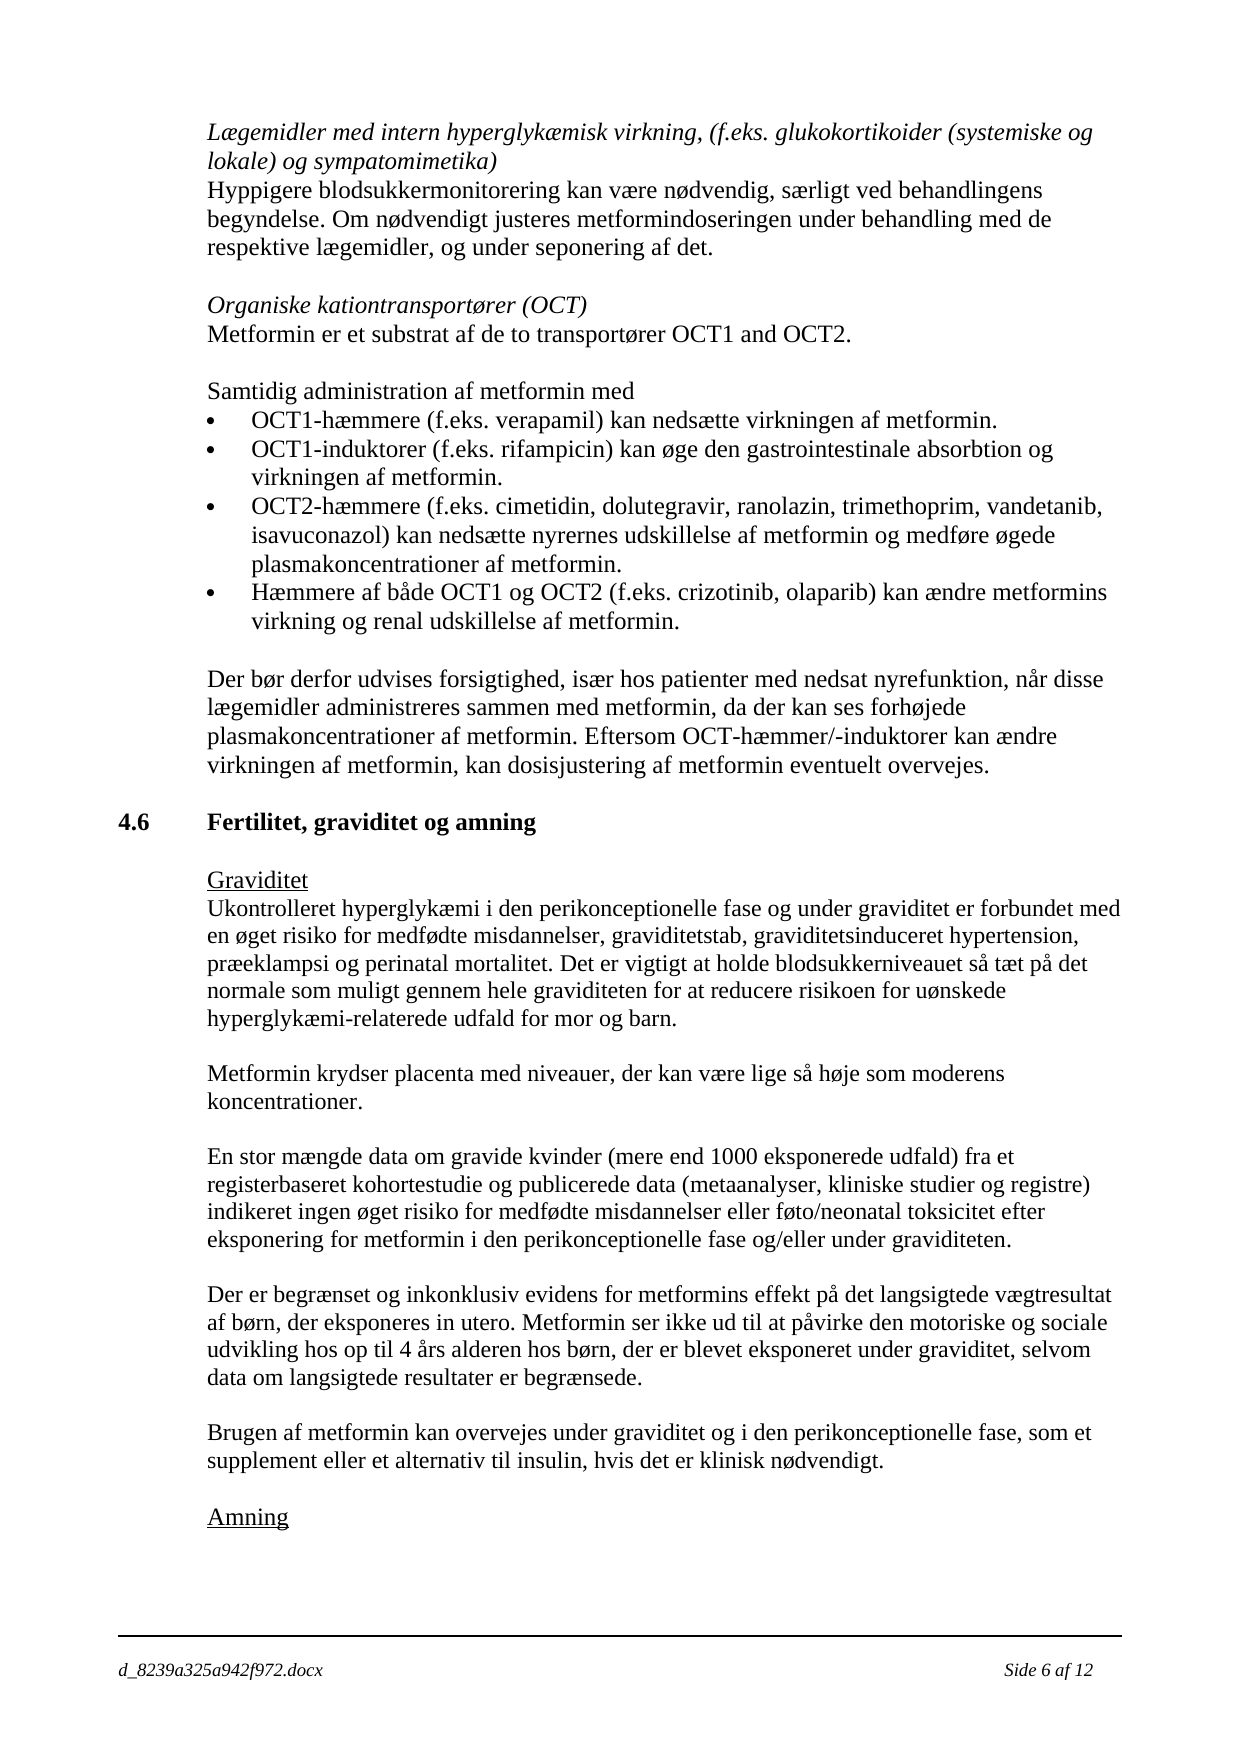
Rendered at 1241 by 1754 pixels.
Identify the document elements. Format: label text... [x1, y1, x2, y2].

list Hæmmere af både OCT1 og OCT2 (f.eks. crizotinib, olaparib) kan ændre metformins virkning og renal udskillelse af metformin. [207, 577, 1122, 635]
text En stor mængde data om gravide kvinder (mere end 1000 eksponerede udfald) fra et registerbaseret kohortestudie og publicerede data (metaanalyser, kliniske studier og registre) indikeret ingen øget risiko for medfødte misdannelser eller føto/neonatal toksicitet efter eksponering for metformin i den perikonceptionelle fase og/eller under graviditeten. [207, 1142, 1122, 1252]
list OCT1-induktorer (f.eks. rifampicin) kan øge den gastrointestinale absorbtion og virkningen af metformin. [207, 434, 1122, 491]
text Der er begrænset og inkonklusiv evidens for metformins effekt på det langsigtede vægtresultat af børn, der eksponeres in utero. Metformin ser ikke ud til at påvirke den motoriske og sociale udvikling hos op til 4 års alderen hos børn, der er blevet eksponeret under graviditet, selvom data om langsigtede resultater er begrænsede. [207, 1280, 1122, 1391]
text Amning [207, 1502, 1122, 1531]
text Organiske kationtransportører (OCT) [207, 290, 1122, 319]
text Ukontrolleret hyperglykæmi i den perikonceptionelle fase og under graviditet er forbundet med en øget risiko for medfødte misdannelser, graviditetstab, graviditetsinduceret hypertension, præeklampsi og perinatal mortalitet. Det er vigtigt at holde blodsukkerniveauet så tæt på det normale som muligt gennem hele graviditeten for at reducere risikoen for uønskede hyperglykæmi-relaterede udfald for mor og barn. [207, 894, 1122, 1032]
text Samtidig administration af metformin med [207, 376, 1122, 405]
text Graviditet [207, 865, 1122, 894]
text Der bør derfor udvises forsigtighed, især hos patienter med nedsat nyrefunktion, når disse lægemidler administreres sammen med metformin, da der kan ses forhøjede plasmakoncentrationer af metformin. Eftersom OCT-hæmmer/-induktorer kan ændre virkningen af metformin, kan dosisjustering af metformin eventuelt overvejes. [207, 664, 1122, 779]
text Hyppigere blodsukkermonitorering kan være nødvendig, særligt ved behandlingens begyndelse. Om nødvendigt justeres metformindoseringen under behandling med de respektive lægemidler, og under seponering af det. [207, 175, 1122, 261]
text 4.6 Fertilitet, graviditet og amning [118, 807, 1122, 836]
list OCT2-hæmmere (f.eks. cimetidin, dolutegravir, ranolazin, trimethoprim, vandetanib, isavuconazol) kan nedsætte nyrernes udskillelse af metformin og medføre øgede plasmakoncentrationer af metformin. [207, 491, 1122, 577]
text Metformin er et substrat af de to transportører OCT1 and OCT2. [207, 319, 1122, 347]
text Brugen af metformin kan overvejes under graviditet og i den perikonceptionelle fase, som et supplement eller et alternativ til insulin, hvis det er klinisk nødvendigt. [207, 1418, 1122, 1473]
text Metformin krydser placenta med niveauer, der kan være lige så høje som moderens koncentrationer. [207, 1059, 1122, 1114]
text Lægemidler med intern hyperglykæmisk virkning, (f.eks. glukokortikoider (systemiske og lokale) og sympatomimetika) [207, 117, 1122, 175]
list OCT1-hæmmere (f.eks. verapamil) kan nedsætte virkningen af metformin. [207, 405, 1122, 434]
